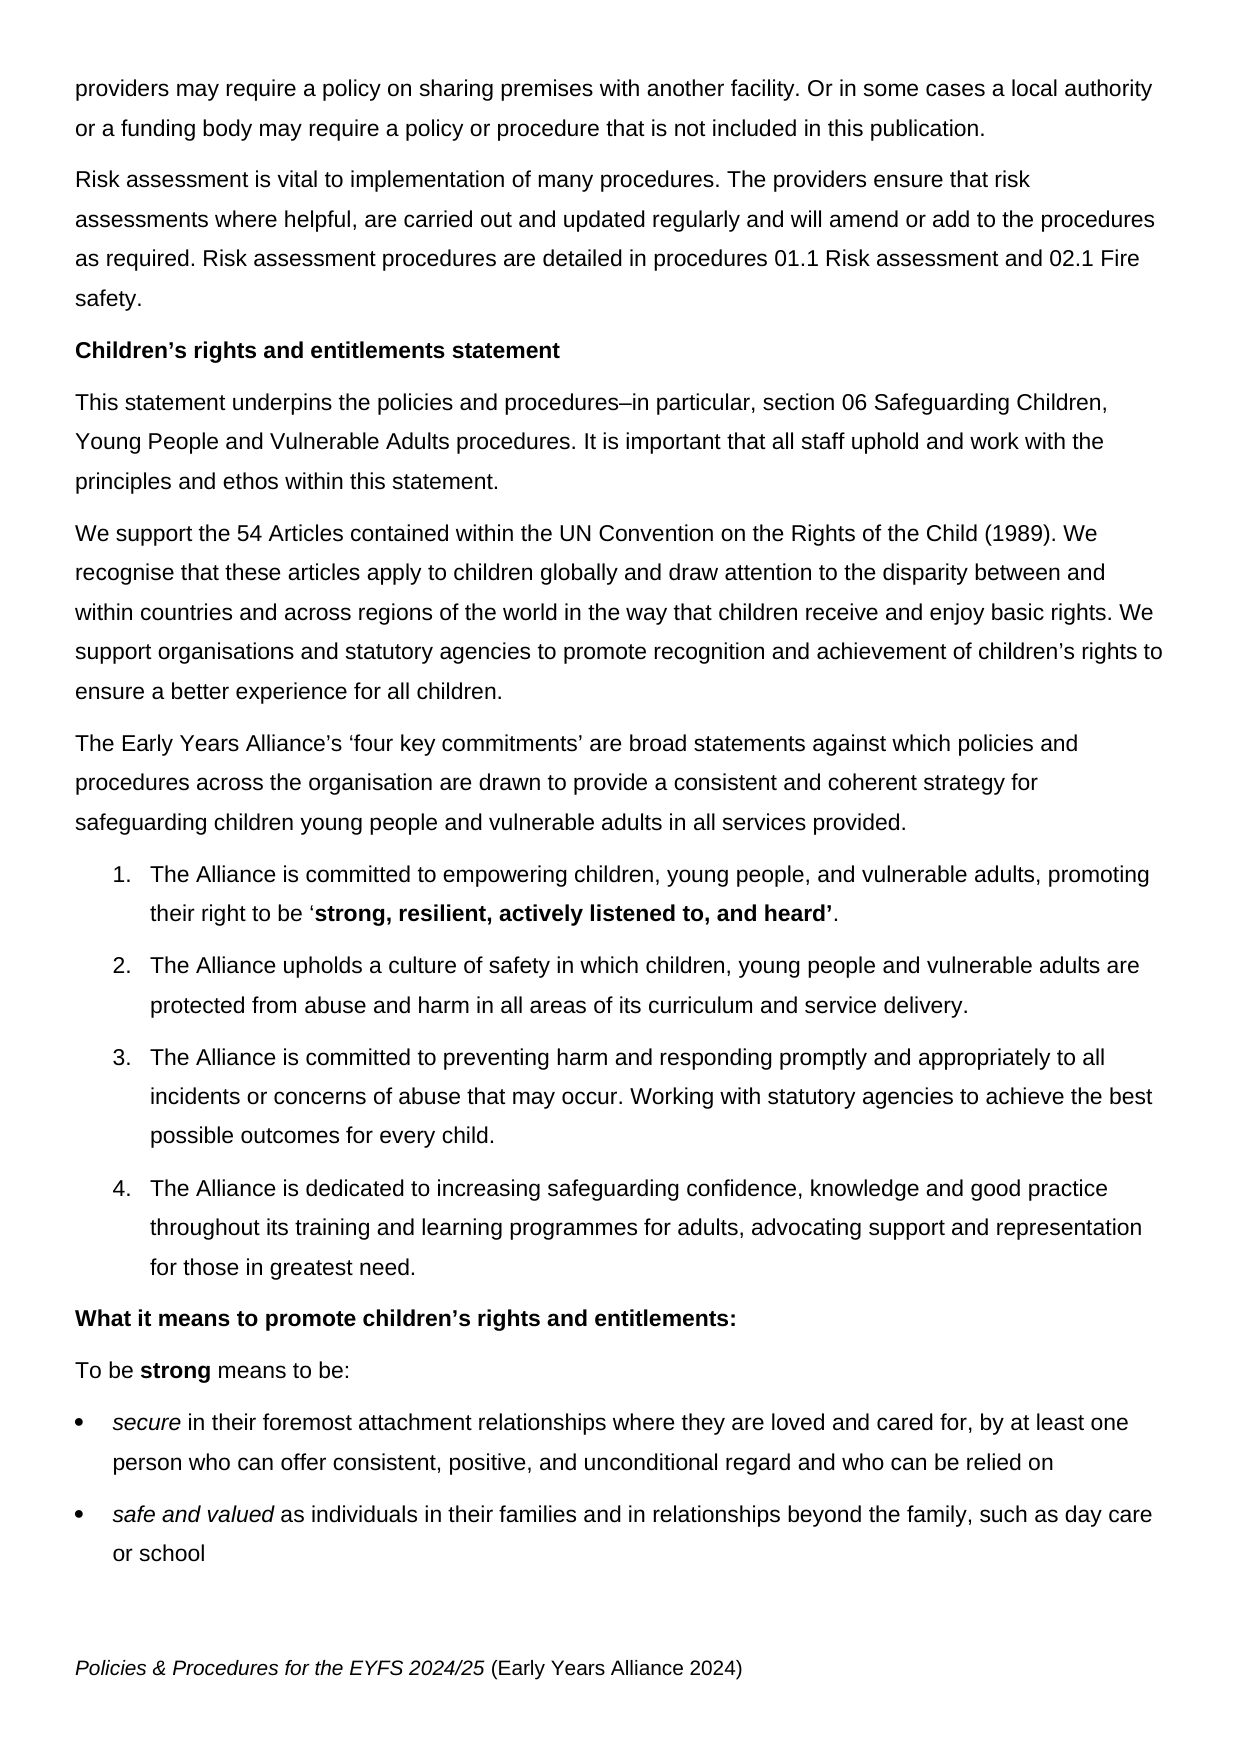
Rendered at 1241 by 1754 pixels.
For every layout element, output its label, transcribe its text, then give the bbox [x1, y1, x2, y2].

list The Alliance upholds a culture of safety in which children, young people and vulnerable adults are protected from abuse and harm in all areas of its curriculum and service delivery. [112, 952, 1165, 1018]
text To be strong means to be: [75, 1357, 1165, 1384]
list secure in their foremost attachment relationships where they are loved and cared for, by at least one person who can offer consistent, positive, and unconditional regard and who can be relied on [75, 1409, 1165, 1475]
list The Alliance is dedicated to increasing safeguarding confidence, knowledge and good practice throughout its training and learning programmes for adults, advocating support and representation for those in greatest need. [112, 1174, 1165, 1280]
list safe and valued as individuals in their families and in relationships beyond the family, such as day care or school [75, 1501, 1165, 1567]
text What it means to promote children’s rights and entitlements: [75, 1305, 1165, 1332]
text This statement underpins the policies and procedures–in particular, section 06 Safeguarding Children, Young People and Vulnerable Adults procedures. It is important that all staff uphold and work with the principles and ethos within this statement. [75, 389, 1165, 494]
list The Alliance is committed to empowering children, young people, and vulnerable adults, promoting their right to be ‘strong, resilient, actively listened to, and heard’. [112, 861, 1165, 926]
text The Early Years Alliance’s ‘four key commitments’ are broad statements against which policies and procedures across the organisation are drawn to provide a consistent and coherent strategy for safeguarding children young people and vulnerable adults in all services provided. [75, 730, 1165, 835]
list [75, 75, 1165, 141]
title Children’s rights and entitlements statement [75, 337, 1165, 363]
text We support the 54 Articles contained within the UN Convention on the Rights of the Child (1989). We recognise that these articles apply to children globally and draw attention to the disparity between and within countries and across regions of the world in the way that children receive and enjoy basic rights. We support organisations and statutory agencies to promote recognition and achievement of children’s rights to ensure a better experience for all children. [75, 520, 1165, 704]
text Risk assessment is vital to implementation of many procedures. The providers ensure that risk assessments where helpful, are carried out and updated regularly and will amend or add to the procedures as required. Risk assessment procedures are detailed in procedures 01.1 Risk assessment and 02.1 Fire safety. [75, 166, 1165, 311]
list The Alliance is committed to preventing harm and responding promptly and appropriately to all incidents or concerns of abuse that may occur. Working with statutory agencies to achieve the best possible outcomes for every child. [112, 1043, 1165, 1149]
